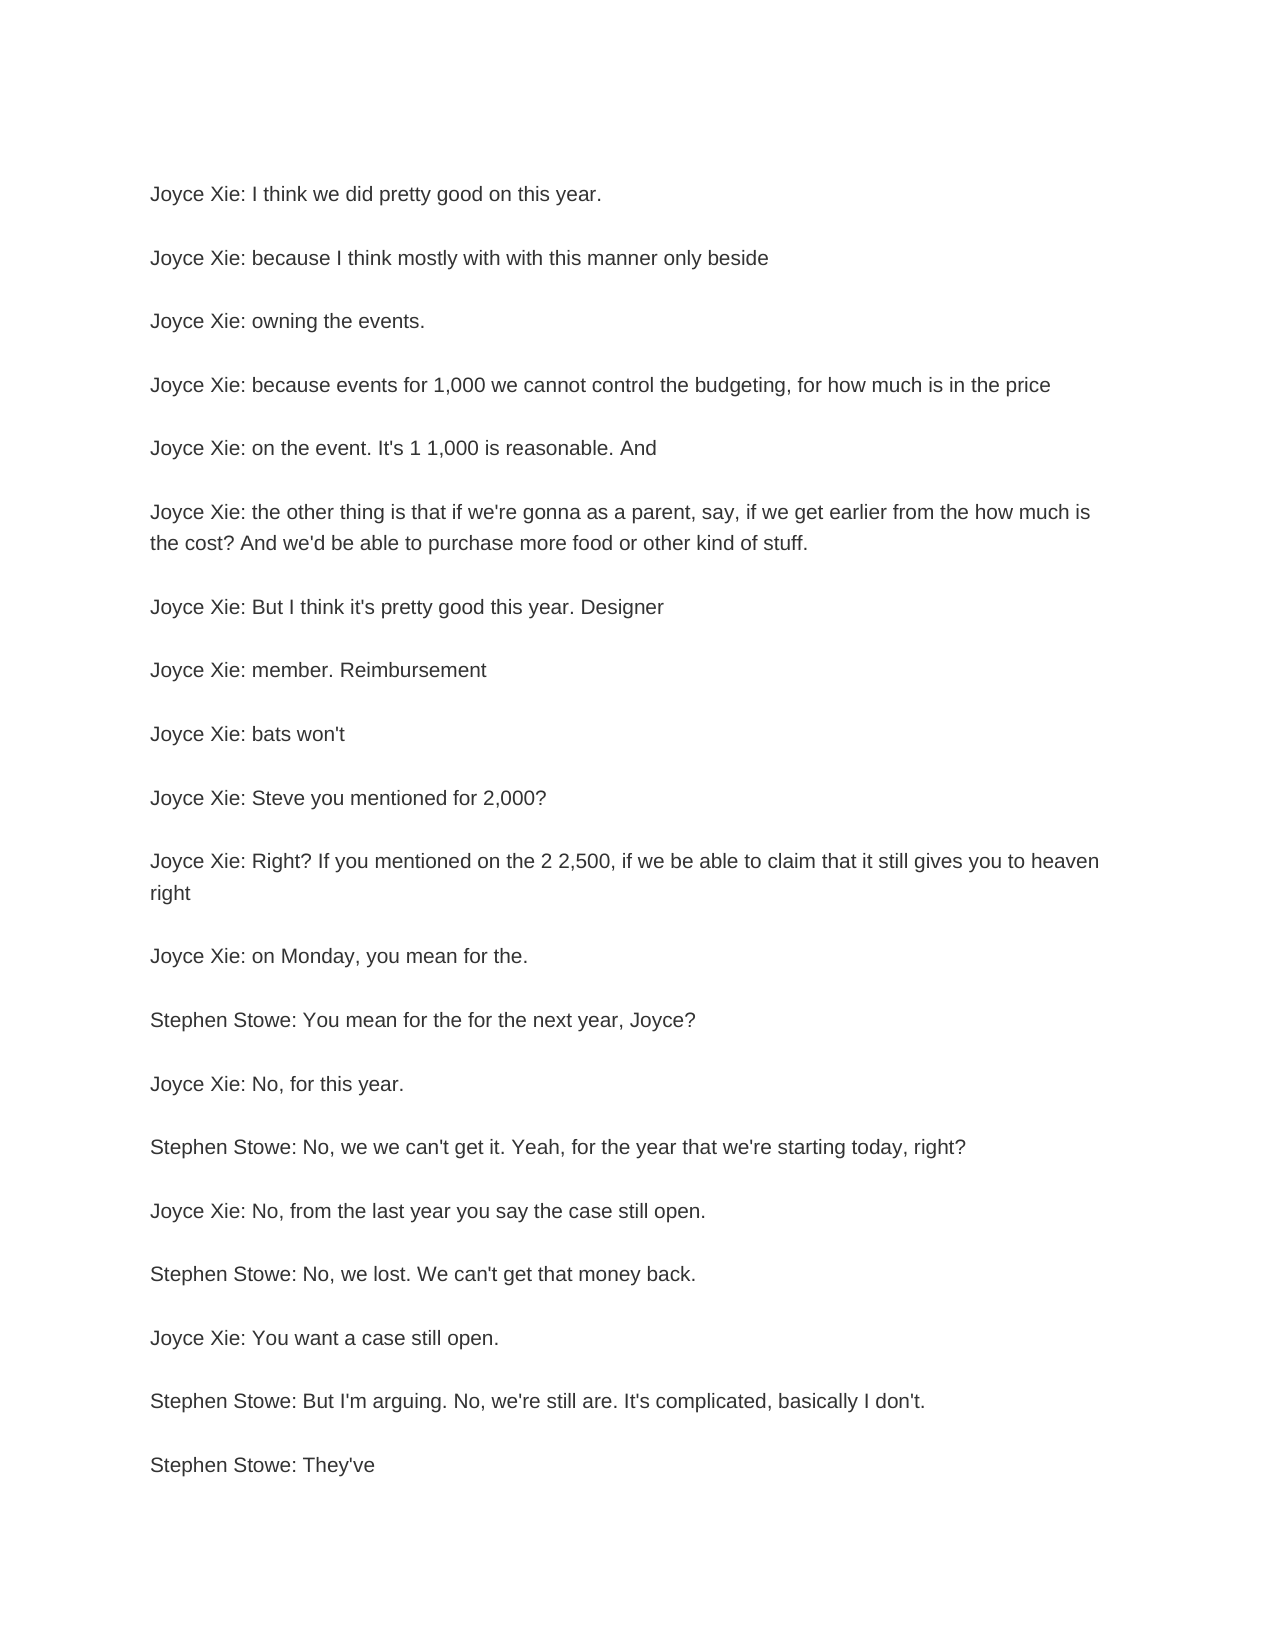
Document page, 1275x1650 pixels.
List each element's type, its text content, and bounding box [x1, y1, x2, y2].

text Stephen Stowe: They've [150, 1453, 1125, 1477]
text Joyce Xie: Right? If you mentioned on the 2 2,500, if we be able to claim that it still gives you to heaven right [150, 849, 1125, 905]
text Joyce Xie: the other thing is that if we're gonna as a parent, say, if we get earlier from the how much is the cost? And we'd be able to purchase more food or other kind of stuff. [150, 499, 1125, 555]
text Joyce Xie: But I think it's pretty good this year. Designer [150, 595, 1125, 619]
text Stephen Stowe: No, we we can't get it. Yeah, for the year that we're starting today, right? [150, 1135, 1125, 1159]
text Joyce Xie: bats won't [150, 722, 1125, 746]
text Joyce Xie: on Monday, you mean for the. [150, 944, 1125, 968]
text Joyce Xie: Steve you mentioned for 2,000? [150, 785, 1125, 809]
text Joyce Xie: You want a case still open. [150, 1326, 1125, 1349]
text Stephen Stowe: No, we lost. We can't get that money back. [150, 1262, 1125, 1286]
text Joyce Xie: because events for 1,000 we cannot control the budgeting, for how much is in the price [150, 372, 1125, 396]
text Joyce Xie: I think we did pretty good on this year. [150, 182, 1125, 206]
text Stephen Stowe: But I'm arguing. No, we're still are. It's complicated, basically I don't. [150, 1389, 1125, 1413]
text Joyce Xie: member. Reimbursement [150, 658, 1125, 682]
text Joyce Xie: No, from the last year you say the case still open. [150, 1198, 1125, 1222]
text Joyce Xie: No, for this year. [150, 1071, 1125, 1095]
text Joyce Xie: because I think mostly with with this manner only beside [150, 245, 1125, 269]
text Joyce Xie: owning the events. [150, 309, 1125, 333]
text Joyce Xie: on the event. It's 1 1,000 is reasonable. And [150, 436, 1125, 460]
text Stephen Stowe: You mean for the for the next year, Joyce? [150, 1008, 1125, 1032]
